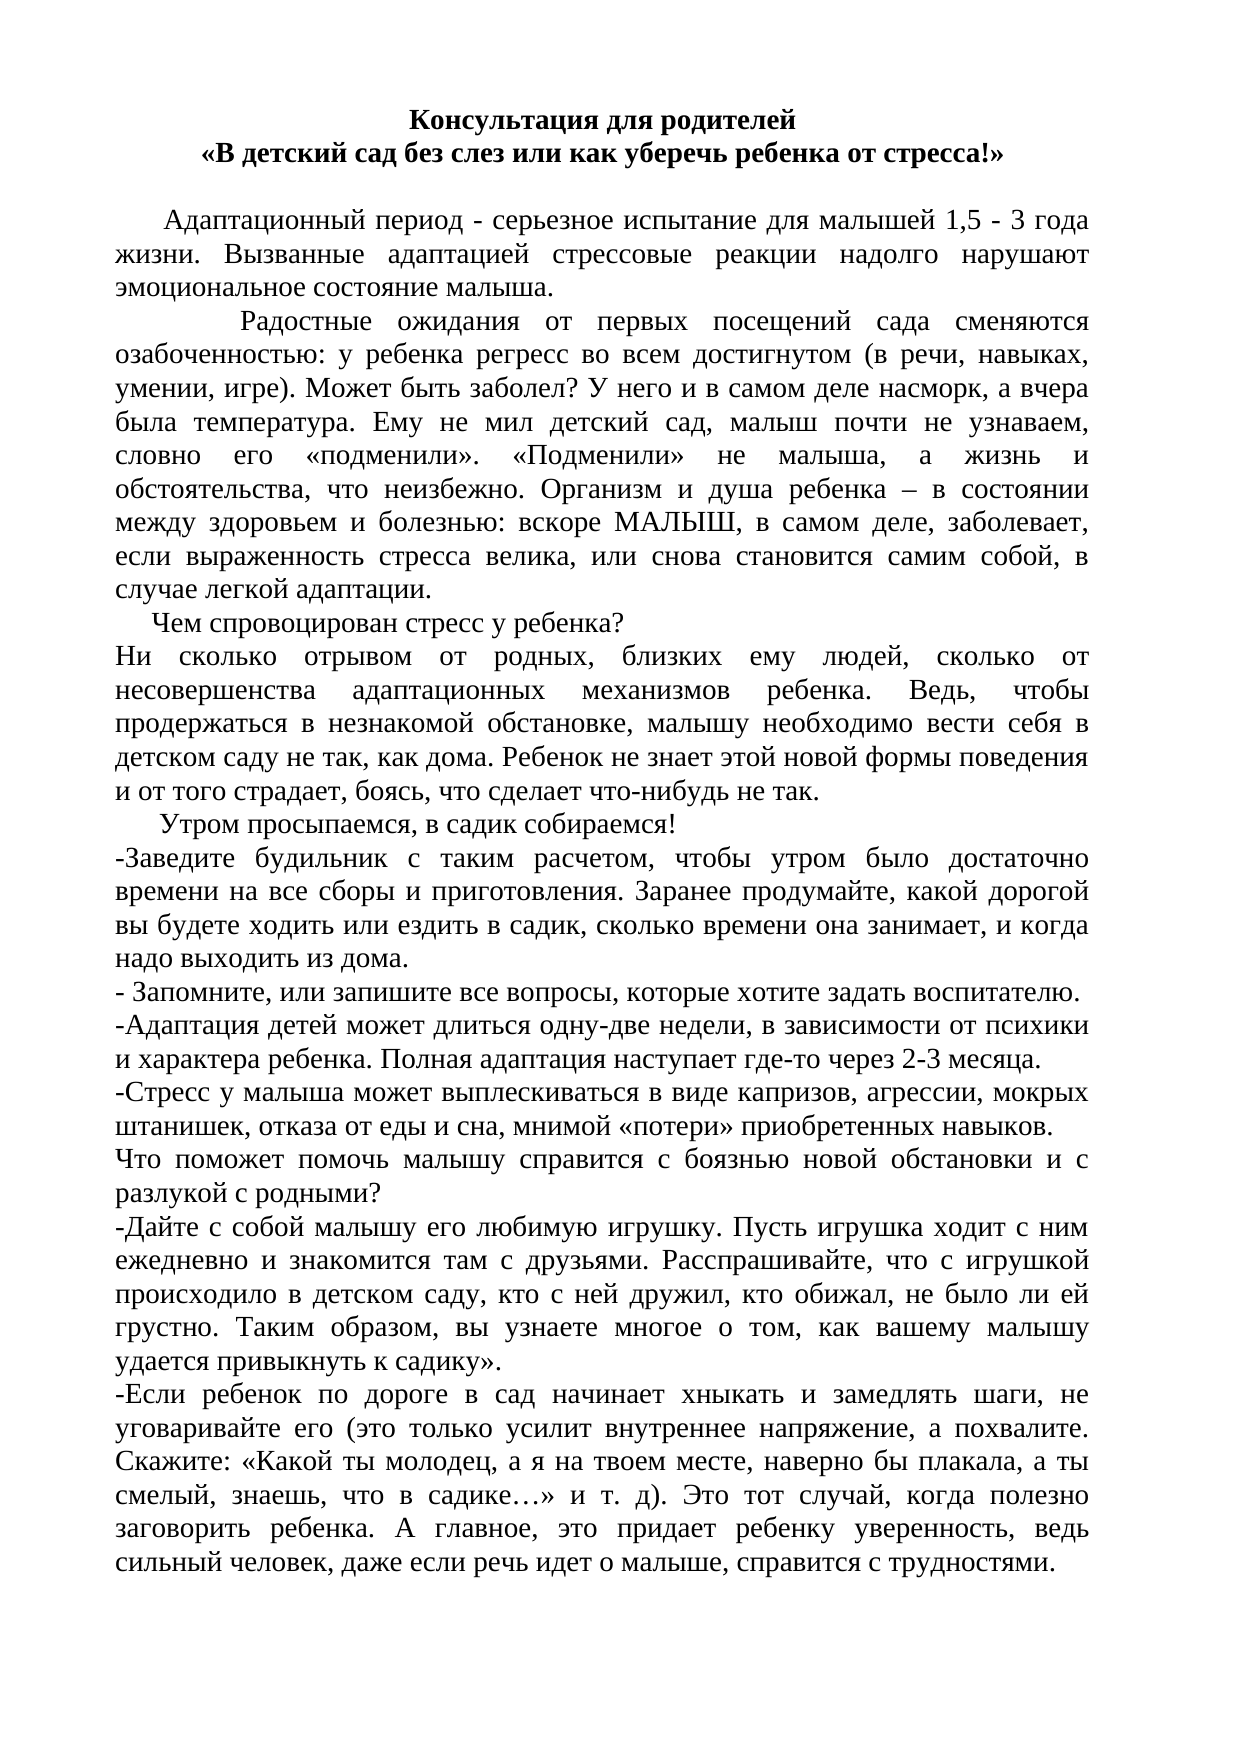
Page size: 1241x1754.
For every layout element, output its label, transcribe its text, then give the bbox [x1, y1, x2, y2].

text Консультация для родителей [115, 102, 1090, 135]
text -Если ребенок по дороге в сад начинает хныкать и замедлять шаги, не уговаривайте его (это только усилит внутреннее напряжение, а похвалите. Скажите: «Какой ты молодец, а я на твоем месте, наверно бы плакала, а ты смелый, знаешь, что в садике…» и т. д). Это тот случай, когда полезно заговорить ребенка. А главное, это придает ребенку уверенность, ведь сильный человек, даже если речь идет о малыше, справится с трудностями. [115, 1376, 1090, 1578]
text Что поможет помочь малышу справится с боязнью новой обстановки и с разлукой с родными? [115, 1142, 1090, 1209]
text Чем спровоцирован стресс у ребенка? [115, 605, 1090, 638]
text -Заведите будильник с таким расчетом, чтобы утром было достаточно времени на все сборы и приготовления. Заранее продумайте, какой дорогой вы будете ходить или ездить в садик, сколько времени она занимает, и когда надо выходить из дома. [115, 840, 1090, 974]
text -Дайте с собой малышу его любимую игрушку. Пусть игрушка ходит с ним ежедневно и знакомится там с друзьями. Расспрашивайте, что с игрушкой происходило в детском саду, кто с ней дружил, кто обижал, не было ли ей грустно. Таким образом, вы узнаете многое о том, как вашему малышу удается привыкнуть к садику». [115, 1209, 1090, 1376]
text Адаптационный период - серьезное испытание для малышей 1,5 - 3 года жизни. Вызванные адаптацией стрессовые реакции надолго нарушают эмоциональное состояние малыша. [115, 202, 1090, 303]
text -Стресс у малыша может выплескиваться в виде капризов, агрессии, мокрых штанишек, отказа от еды и сна, мнимой «потери» приобретенных навыков. [115, 1074, 1090, 1142]
text - Запомните, или запишите все вопросы, которые хотите задать воспитателю. [115, 974, 1090, 1007]
text Утром просыпаемся, в садик собираемся! [115, 806, 1090, 840]
text -Адаптация детей может длиться одну-две недели, в зависимости от психики и характера ребенка. Полная адаптация наступает где-то через 2-3 месяца. [115, 1007, 1090, 1074]
text Ни сколько отрывом от родных, близких ему людей, сколько от несовершенства адаптационных механизмов ребенка. Ведь, чтобы продержаться в незнакомой обстановке, малышу необходимо вести себя в детском саду не так, как дома. Ребенок не знает этой новой формы поведения и от того страдает, боясь, что сделает что-нибудь не так. [115, 638, 1090, 806]
text Радостные ожидания от первых посещений сада сменяются озабоченностью: у ребенка регресс во всем достигнутом (в речи, навыках, умении, игре). Может быть заболел? У него и в самом деле насморк, а вчера была температура. Ему не мил детский сад, малыш почти не узнаваем, словно его «подменили». «Подменили» не малыша, а жизнь и обстоятельства, что неизбежно. Организм и душа ребенка – в состоянии между здоровьем и болезнью: вскоре МАЛЫШ, в самом деле, заболевает, если выраженность стресса велика, или снова становится самим собой, в случае легкой адаптации. [115, 303, 1090, 605]
text «В детский сад без слез или как уберечь ребенка от стресса!» [115, 135, 1090, 169]
